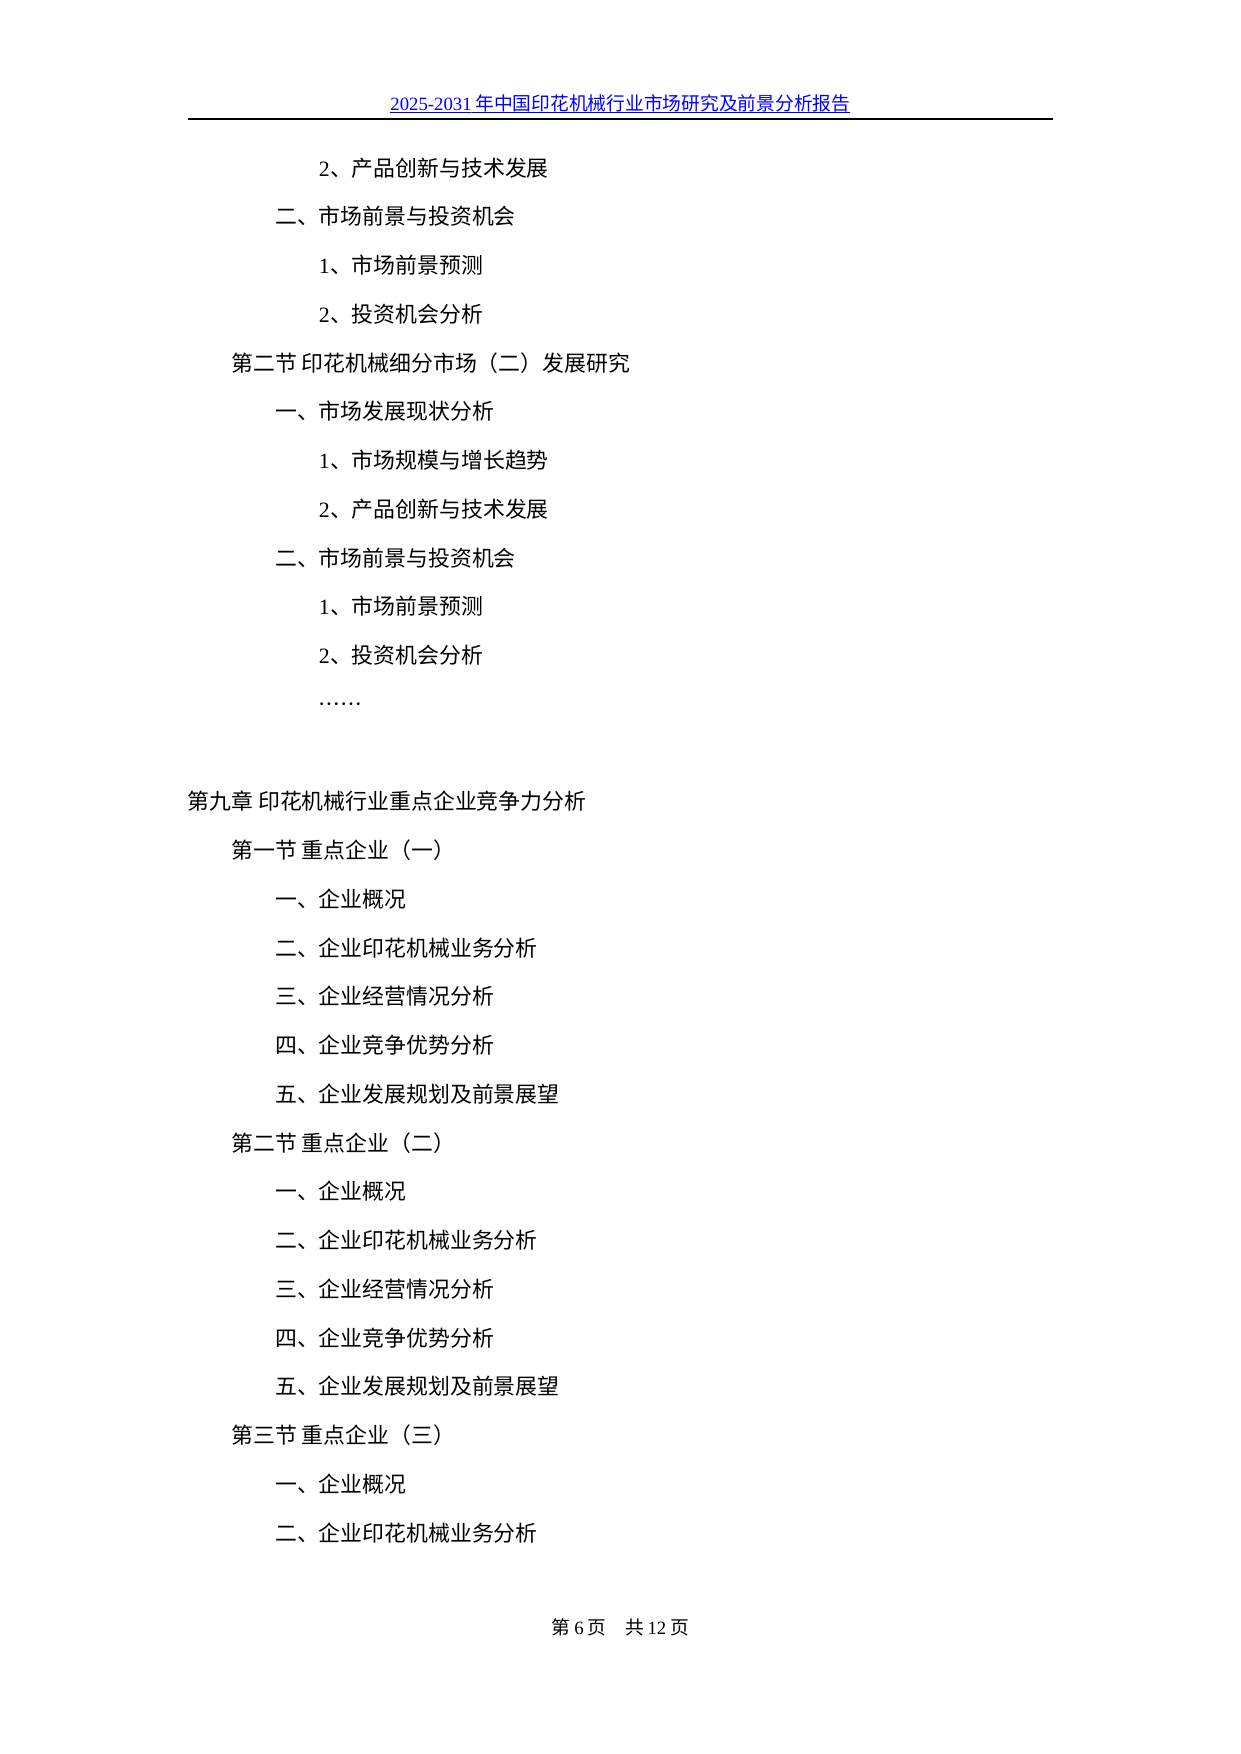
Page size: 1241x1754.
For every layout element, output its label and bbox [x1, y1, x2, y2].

text [187, 150, 1053, 1548]
